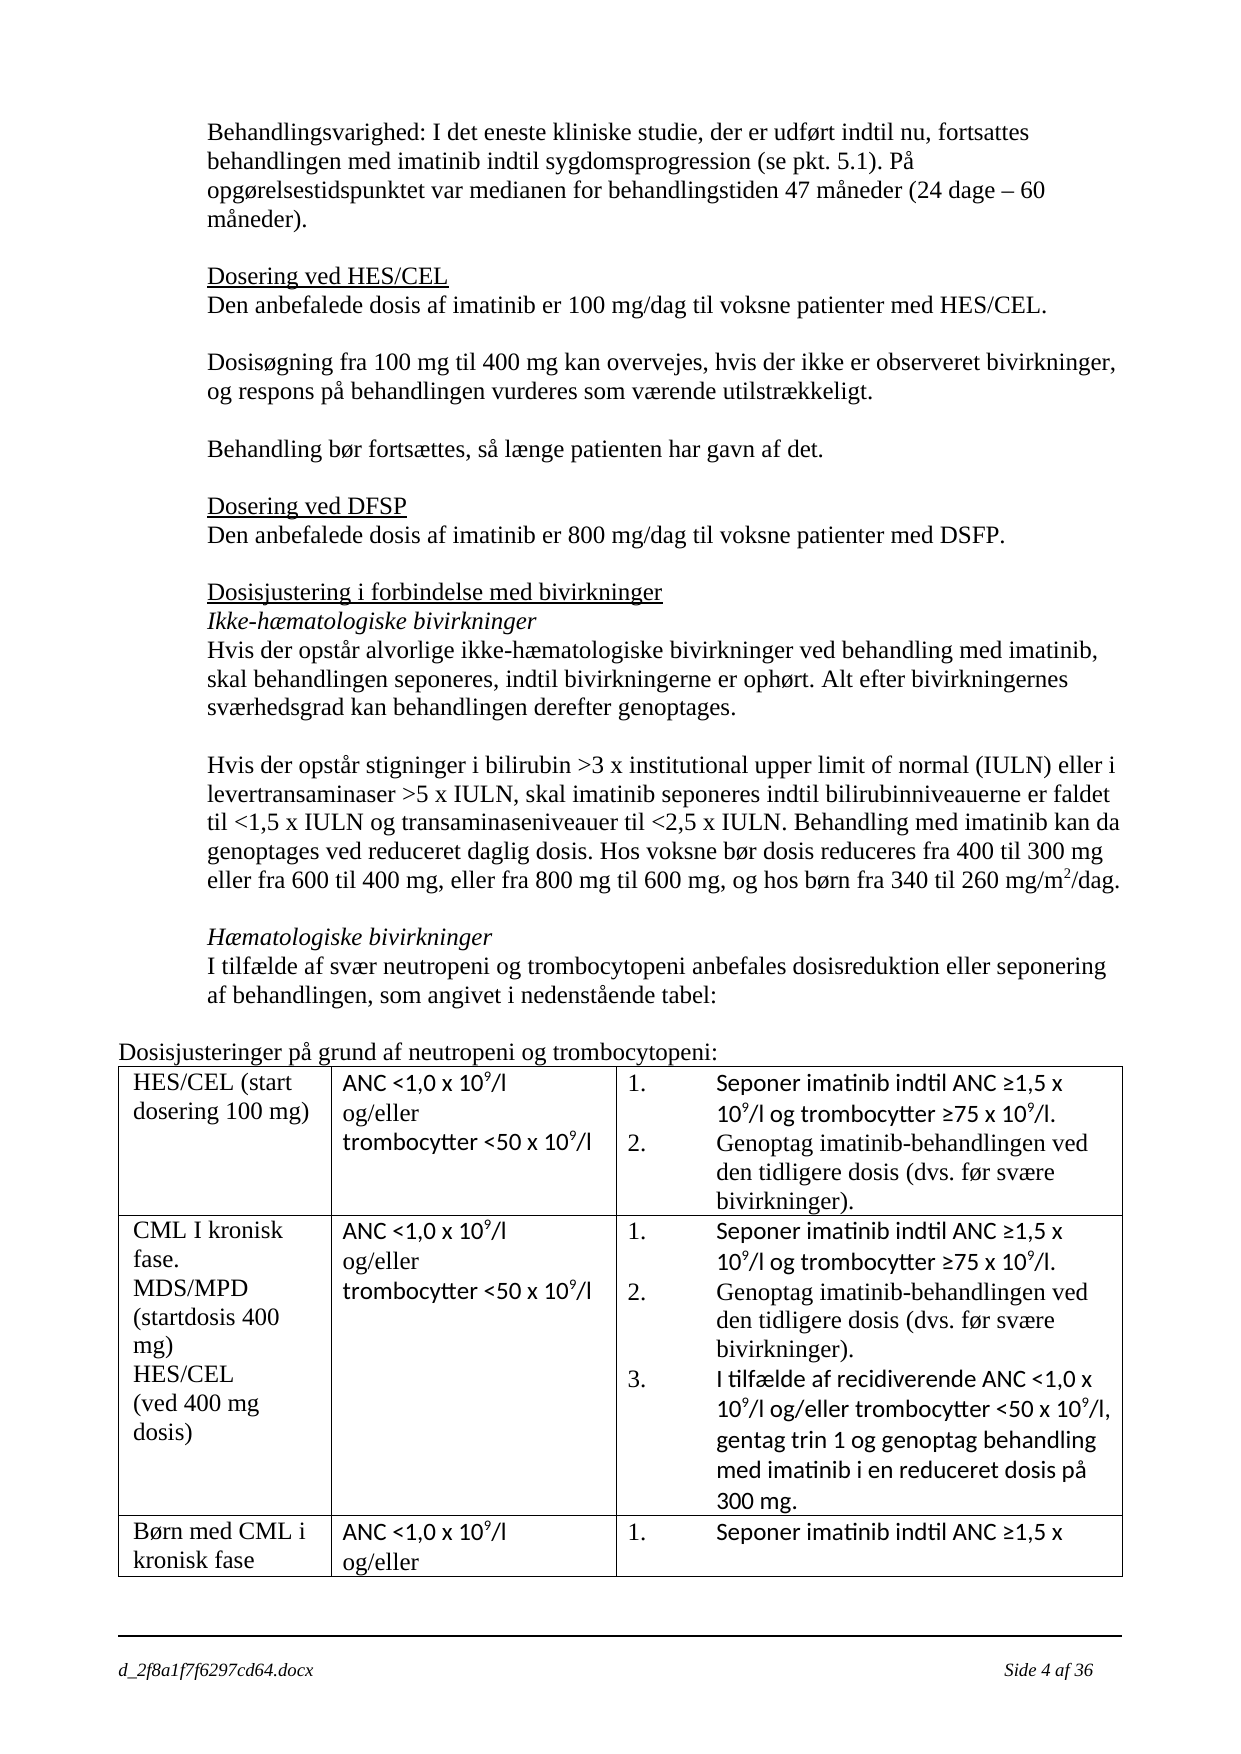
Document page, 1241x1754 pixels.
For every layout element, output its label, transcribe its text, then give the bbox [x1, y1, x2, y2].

table_cell ANC <1,0 x 109/l og/eller trombocytter <50 x 109/l [332, 1216, 616, 1515]
text Dosisjustering i forbindelse med bivirkninger [207, 577, 1122, 606]
text Hvis der opstår alvorlige ikke-hæmatologiske bivirkninger ved behandling med imatinib, skal behandlingen seponeres, indtil bivirkningerne er ophørt. Alt efter bivirkningernes sværhedsgrad kan behandlingen derefter genoptages. [207, 635, 1122, 721]
text I tilfælde af svær neutropeni og trombocytopeni anbefales dosisreduktion eller seponering af behandlingen, som angivet i nedenstående tabel: [207, 951, 1122, 1009]
text Dosering ved DFSP [207, 491, 1122, 520]
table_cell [119, 1516, 331, 1576]
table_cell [332, 1516, 616, 1576]
text Dosisøgning fra 100 mg til 400 mg kan overvejes, hvis der ikke er observeret bivirkninger, og respons på behandlingen vurderes som værende utilstrækkeligt. [207, 347, 1122, 405]
text Dosisjusteringer på grund af neutropeni og trombocytopeni: [118, 1037, 1122, 1066]
text Behandling bør fortsættes, så længe patienten har gavn af det. [207, 434, 1122, 462]
table_header HES/CEL (start dosering 100 mg) [119, 1067, 331, 1214]
text Dosering ved HES/CEL Den anbefalede dosis af imatinib er 100 mg/dag til voksne patienter med HES/CEL. [207, 261, 1122, 319]
text Den anbefalede dosis af imatinib er 800 mg/dag til voksne patienter med DSFP. [207, 520, 1122, 549]
text Behandlingsvarighed: I det eneste kliniske studie, der er udført indtil nu, fortsattes behandlingen med imatinib indtil sygdomsprogression (se pkt. 5.1). På opgørelsestidspunktet var medianen for behandlingstiden 47 måneder (24 dage – 60 måneder). [207, 117, 1122, 232]
text Hvis der opstår stigninger i bilirubin >3 x institutional upper limit of normal (IULN) eller i levertransaminaser >5 x IULN, skal imatinib seponeres indtil bilirubinniveauerne er faldet til <1,5 x IULN og transaminaseniveauer til <2,5 x IULN. Behandling med imatinib kan da genoptages ved reduceret daglig dosis. Hos voksne bør dosis reduceres fra 400 til 300 mg eller fra 600 til 400 mg, eller fra 800 mg til 600 mg, og hos børn fra 340 til 260 mg/m2/dag. [207, 750, 1122, 894]
text Ikke-hæmatologiske bivirkninger [207, 606, 1122, 635]
text Hæmatologiske bivirkninger [207, 922, 1122, 951]
table_header ANC <1,0 x 109/l og/eller trombocytter <50 x 109/l [332, 1067, 616, 1214]
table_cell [617, 1516, 1122, 1576]
table_header Seponer imatinib indtil ANC ≥1,5 x 109/l og trombocytter ≥75 x 109/l. Genoptag imatinib-behandlingen ved den tidligere dosis (dvs. før svære bivirkninger). [617, 1067, 1122, 1214]
table_cell Seponer imatinib indtil ANC ≥1,5 x 109/l og trombocytter ≥75 x 109/l. Genoptag imatinib-behandlingen ved den tidligere dosis (dvs. før svære bivirkninger). I tilfælde af recidiverende ANC <1,0 x 109/l og/eller trombocytter <50 x 109/l, gentag trin 1 og genoptag behandling med imatinib i en reduceret dosis på 300 mg. [617, 1216, 1122, 1515]
table_cell CML I kronisk fase. MDS/MPD (startdosis 400 mg) HES/CEL (ved 400 mg dosis) [119, 1216, 331, 1515]
